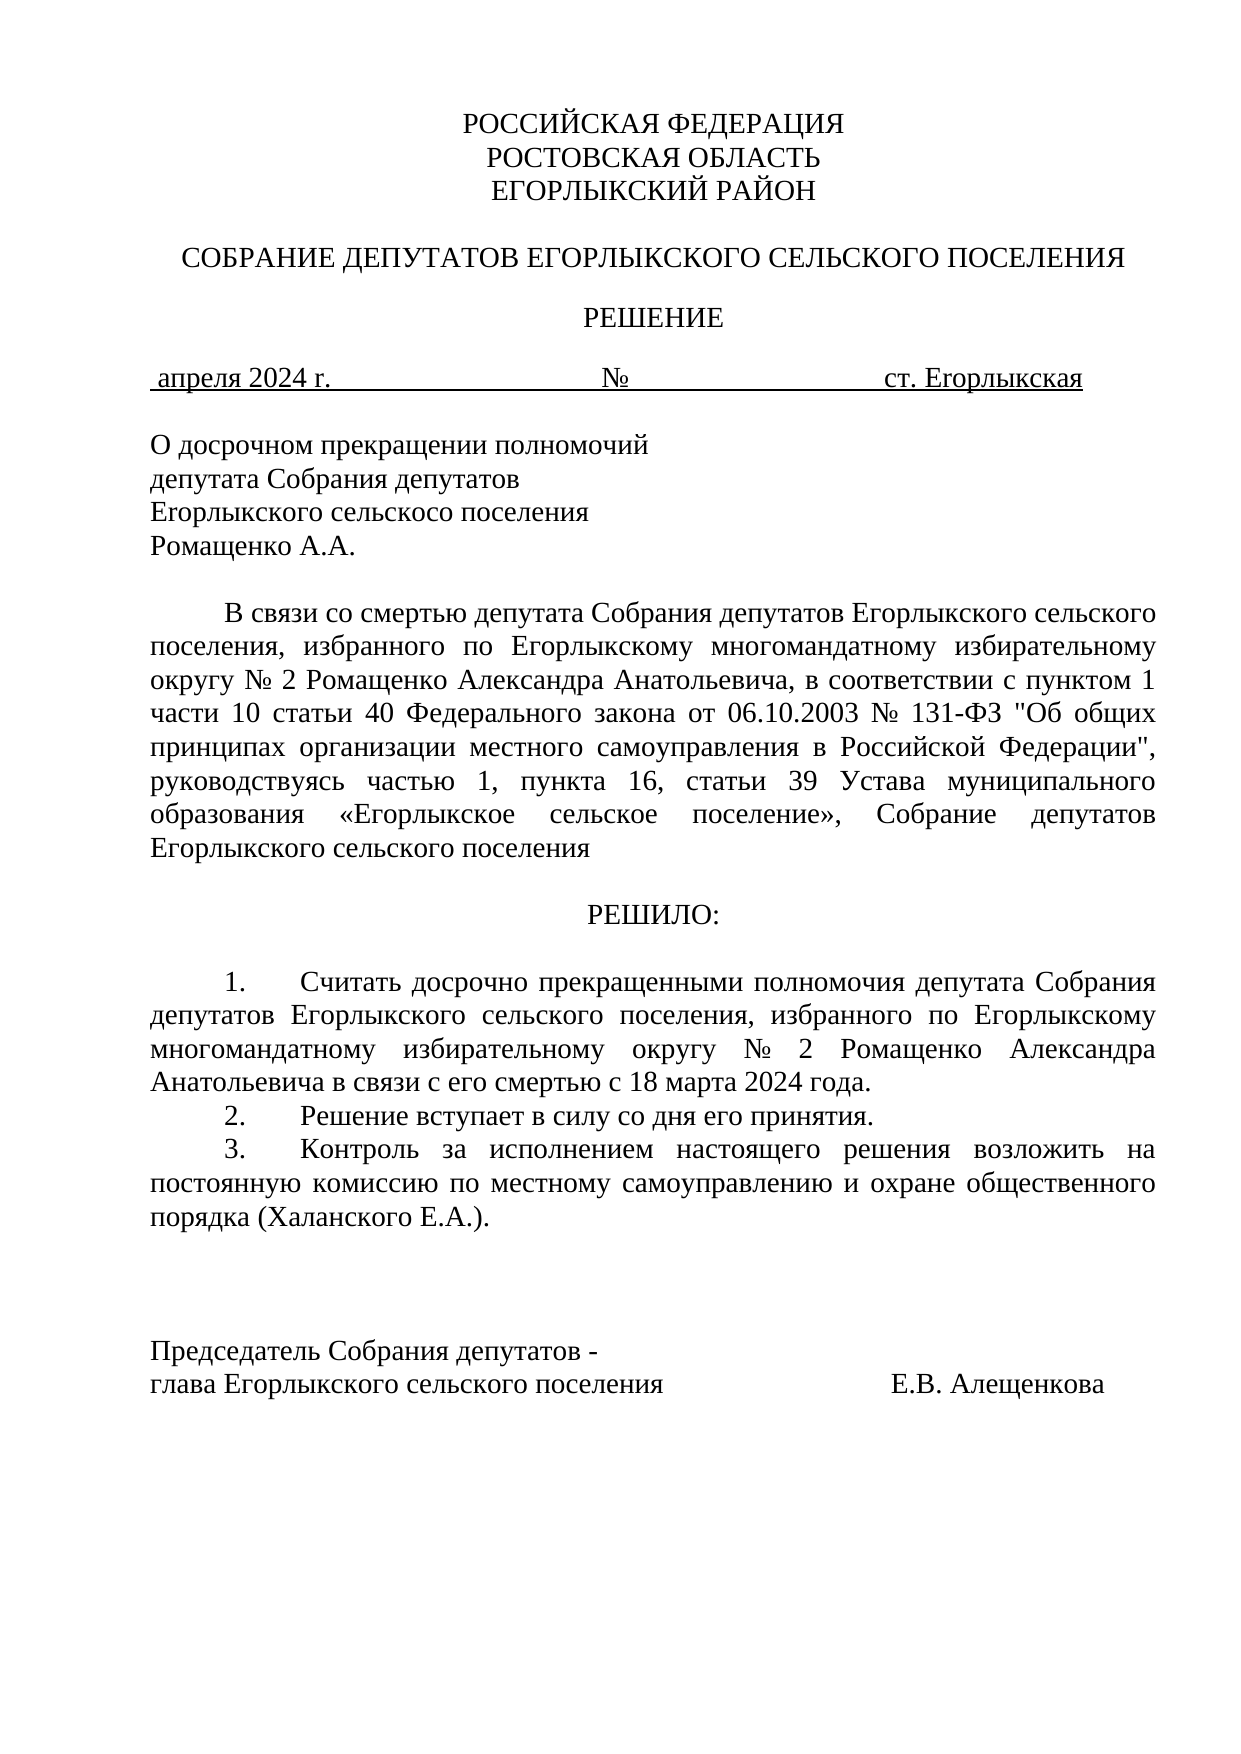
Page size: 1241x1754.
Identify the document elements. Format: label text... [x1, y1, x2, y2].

text ЕГОРЛЫКСКИЙ РАЙОН [150, 173, 1157, 207]
text Ромащенко А.А. [150, 528, 1157, 561]
text РОССИЙСКАЯ ФЕДЕРАЦИЯ [150, 106, 1157, 140]
text РЕШИЛО: [150, 897, 1157, 930]
list Контроль за исполнением настоящего решения возложить на постоянную комиссию по местному самоуправлению и охране общественного порядка (Халанского Е.А.). [150, 1132, 1157, 1232]
text О досрочном прекращении полномочий [150, 427, 1157, 461]
text РОСТОВСКАЯ ОБЛАСТЬ [150, 140, 1157, 173]
text глава Егорлыкского сельского поселения Е.В. Алещенкова [150, 1366, 1157, 1400]
list Решение вступает в силу со дня его принятия. [150, 1098, 1157, 1132]
text СОБРАНИЕ ДЕПУТАТОВ ЕГОРЛЫКСКОГО СЕЛЬСКОГО ПОСЕЛЕНИЯ [150, 240, 1157, 274]
text апреля 2024 r. № ст. Еrорлыкская [150, 360, 1157, 394]
list Считать досрочно прекращенными полномочия депутата Собрания депутатов Егорлыкского сельского поселения, избранного по Егорлыкскому многомандатному избирательному округу № 2 Ромащенко Александра Анатольевича в связи с его смертью с 18 марта 2024 года. [150, 964, 1157, 1098]
text Председатель Собрания депутатов - [150, 1333, 1157, 1366]
text Еrорлыкского сельскосо поселения [150, 494, 1157, 528]
text В связи со смертью депутата Собрания депутатов Егорлыкского сельского поселения, избранного по Егорлыкскому многомандатному избирательному округу № 2 Ромащенко Александра Анатольевича, в соответствии с пунктом 1 части 10 статьи 40 Федерального закона от 06.10.2003 № 131-ФЗ "Об общих принципах организации местного самоуправления в Российской Федерации", руководствуясь частью 1, пункта 16, статьи 39 Устава муниципального образования «Егорлыкское сельское поселение», Собрание депутатов Егорлыкского сельского поселения [150, 595, 1157, 863]
text депутата Собрания депутатов [150, 461, 1157, 494]
text РЕШЕНИЕ [150, 300, 1157, 334]
